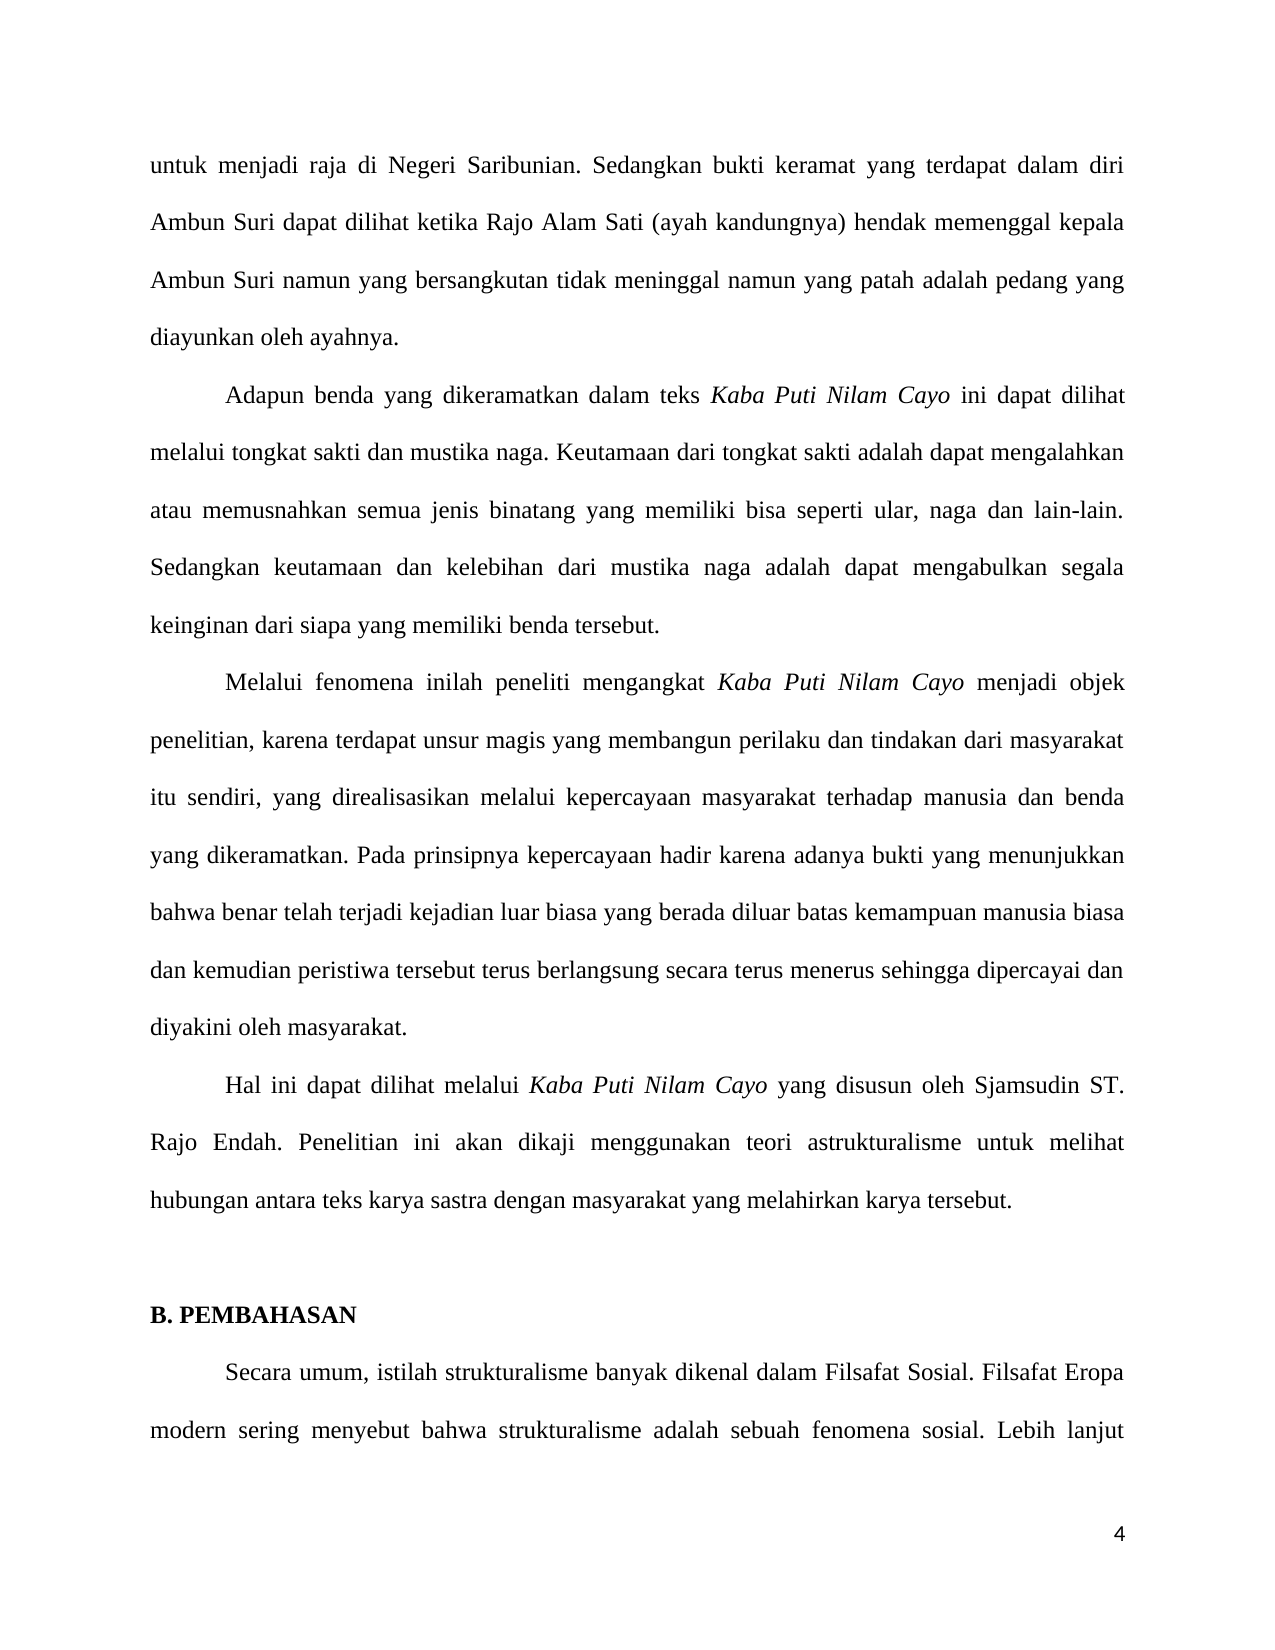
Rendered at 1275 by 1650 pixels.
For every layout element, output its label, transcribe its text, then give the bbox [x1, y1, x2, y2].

text B. PEMBAHASAN [150, 1300, 1125, 1329]
text Adapun benda yang dikeramatkan dalam teks Kaba Puti Nilam Cayo ini dapat dilihat melalui tongkat sakti dan mustika naga. Keutamaan dari tongkat sakti adalah dapat mengalahkan atau memusnahkan semua jenis binatang yang memiliki bisa seperti ular, naga dan lain-lain. Sedangkan keutamaan dan kelebihan dari mustika naga adalah dapat mengabulkan segala keinginan dari siapa yang memiliki benda tersebut. [150, 380, 1125, 639]
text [150, 150, 1125, 351]
text Melalui fenomena inilah peneliti mengangkat Kaba Puti Nilam Cayo menjadi objek penelitian, karena terdapat unsur magis yang membangun perilaku dan tindakan dari masyarakat itu sendiri, yang direalisasikan melalui kepercayaan masyarakat terhadap manusia dan benda yang dikeramatkan. Pada prinsipnya kepercayaan hadir karena adanya bukti yang menunjukkan bahwa benar telah terjadi kejadian luar biasa yang berada diluar batas kemampuan manusia biasa dan kemudian peristiwa tersebut terus berlangsung secara terus menerus sehingga dipercayai dan diyakini oleh masyarakat. [150, 667, 1125, 1041]
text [150, 1357, 1125, 1444]
text Hal ini dapat dilihat melalui Kaba Puti Nilam Cayo yang disusun oleh Sjamsudin ST. Rajo Endah. Penelitian ini akan dikaji menggunakan teori astrukturalisme untuk melihat hubungan antara teks karya sastra dengan masyarakat yang melahirkan karya tersebut. [150, 1070, 1125, 1214]
